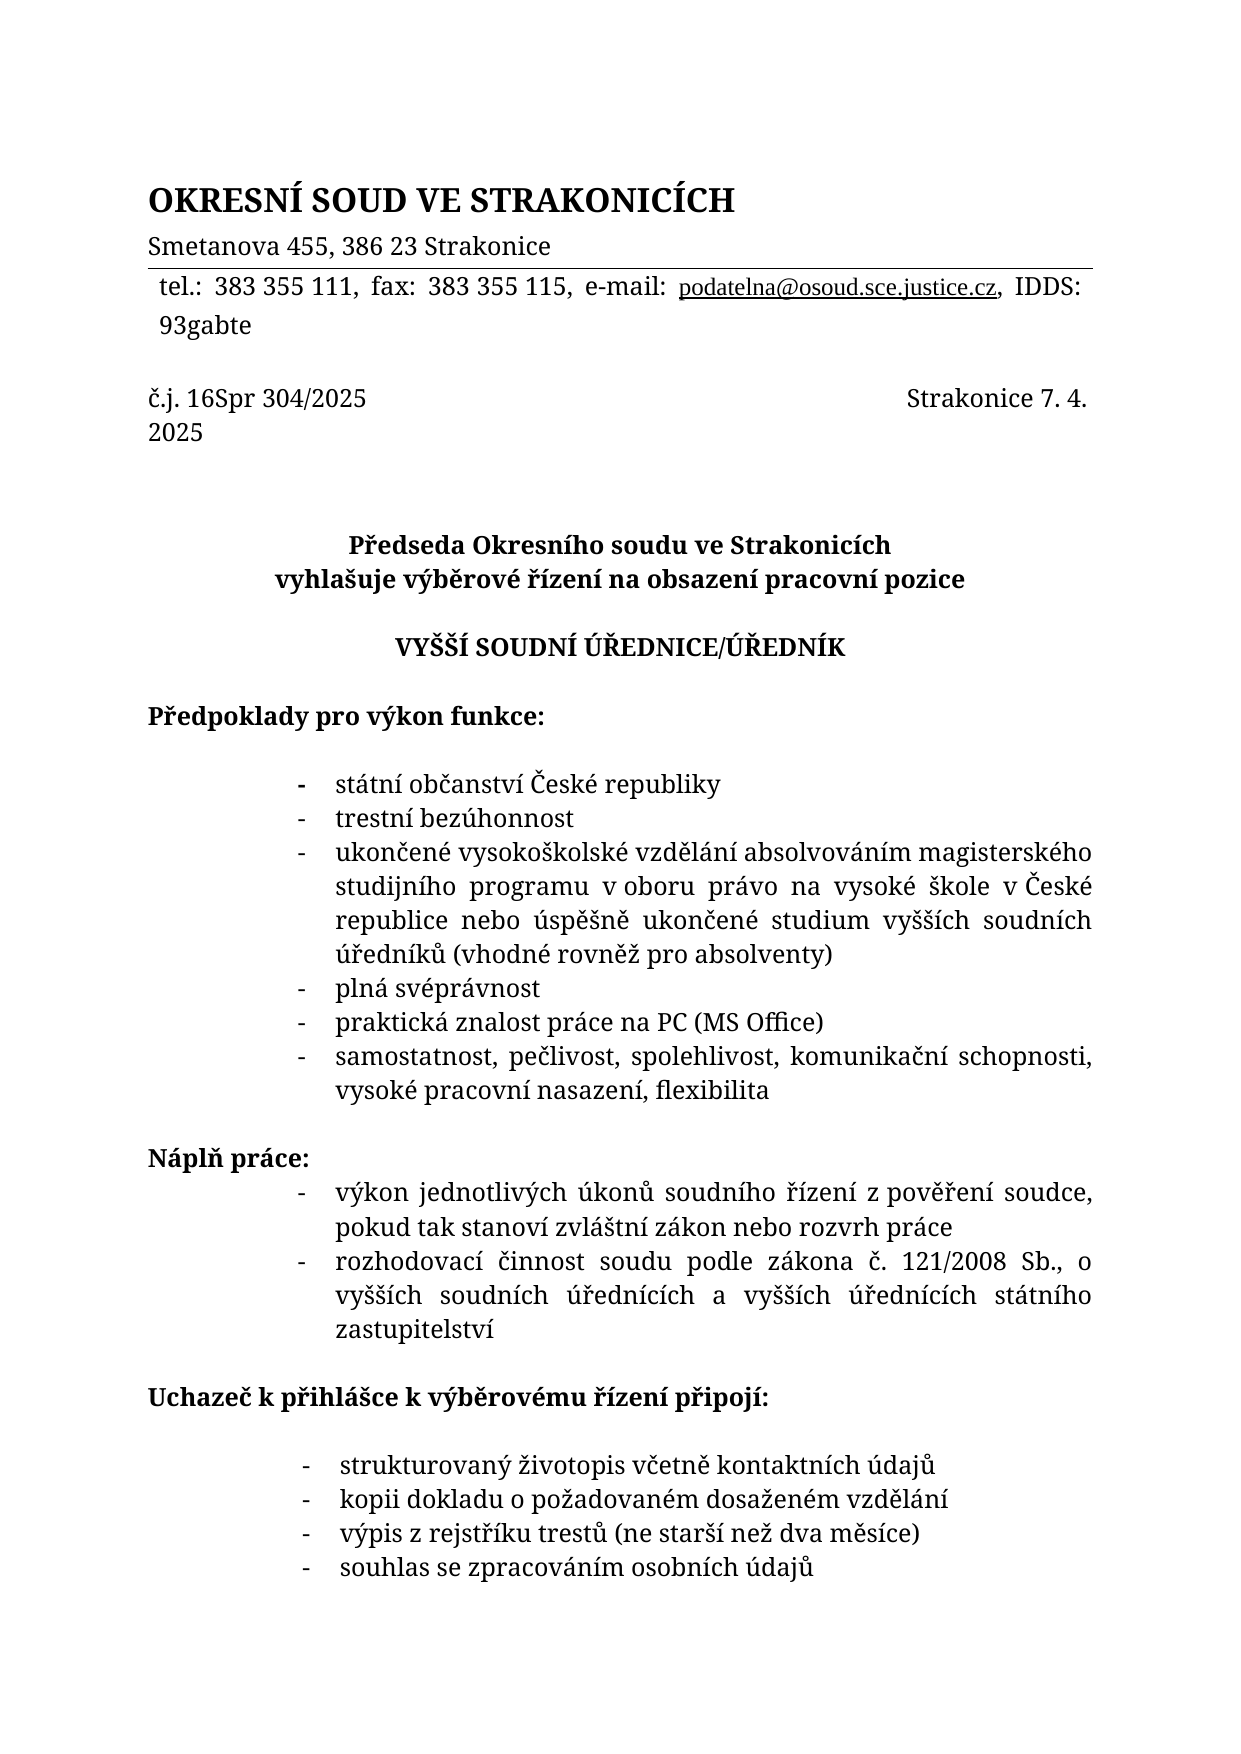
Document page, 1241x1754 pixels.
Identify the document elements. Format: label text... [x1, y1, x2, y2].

list plná svéprávnost [298, 971, 1093, 1005]
list trestní bezúhonnost [298, 800, 1093, 834]
text Předpoklady pro výkon funkce: [148, 698, 1093, 732]
list praktická znalost práce na PC (MS Office) [298, 1005, 1093, 1039]
list strukturovaný životopis včetně kontaktních údajů [302, 1448, 1093, 1482]
text Uchazeč k přihlášce k výběrovému řízení připojí: [148, 1379, 1093, 1413]
list kopii dokladu o požadovaném dosaženém vzdělání [302, 1482, 1093, 1516]
text OKRESNÍ SOUD VE STRAKONICÍCH [148, 176, 1093, 222]
table_header tel.: 383 355 111, fax: 383 355 115, e-mail: podatelna@osoud.sce.justice.cz, IDDS: 93gabte [148, 269, 1093, 346]
list souhlas se zpracováním osobních údajů [302, 1550, 1093, 1584]
list rozhodovací činnost soudu podle zákona č. 121/2008 Sb., o vyšších soudních úřednících a vyšších úřednících státního zastupitelství [298, 1243, 1093, 1345]
list státní občanství České republiky [298, 766, 1093, 800]
text vyhlašuje výběrové řízení na obsazení pracovní pozice [148, 562, 1093, 596]
text VYŠŠÍ SOUDNÍ ÚŘEDNICE/ÚŘEDNÍK [148, 630, 1093, 664]
list výpis z rejstříku trestů (ne starší než dva měsíce) [302, 1516, 1093, 1550]
text č.j. 16Spr 304/2025 Strakonice 7. 4. 2025 [148, 380, 1093, 448]
list ukončené vysokoškolské vzdělání absolvováním magisterského studijního programu v oboru právo na vysoké škole v České republice nebo úspěšně ukončené studium vyšších soudních úředníků (vhodné rovněž pro absolventy) [298, 834, 1093, 971]
text Smetanova 455, 386 23 Strakonice [148, 228, 1093, 263]
list výkon jednotlivých úkonů soudního řízení z pověření soudce, pokud tak stanoví zvláštní zákon nebo rozvrh práce [298, 1175, 1093, 1243]
text Náplň práce: [148, 1141, 1093, 1175]
text Předseda Okresního soudu ve Strakonicích [148, 528, 1093, 562]
list samostatnost, pečlivost, spolehlivost, komunikační schopnosti, vysoké pracovní nasazení, flexibilita [298, 1039, 1093, 1107]
